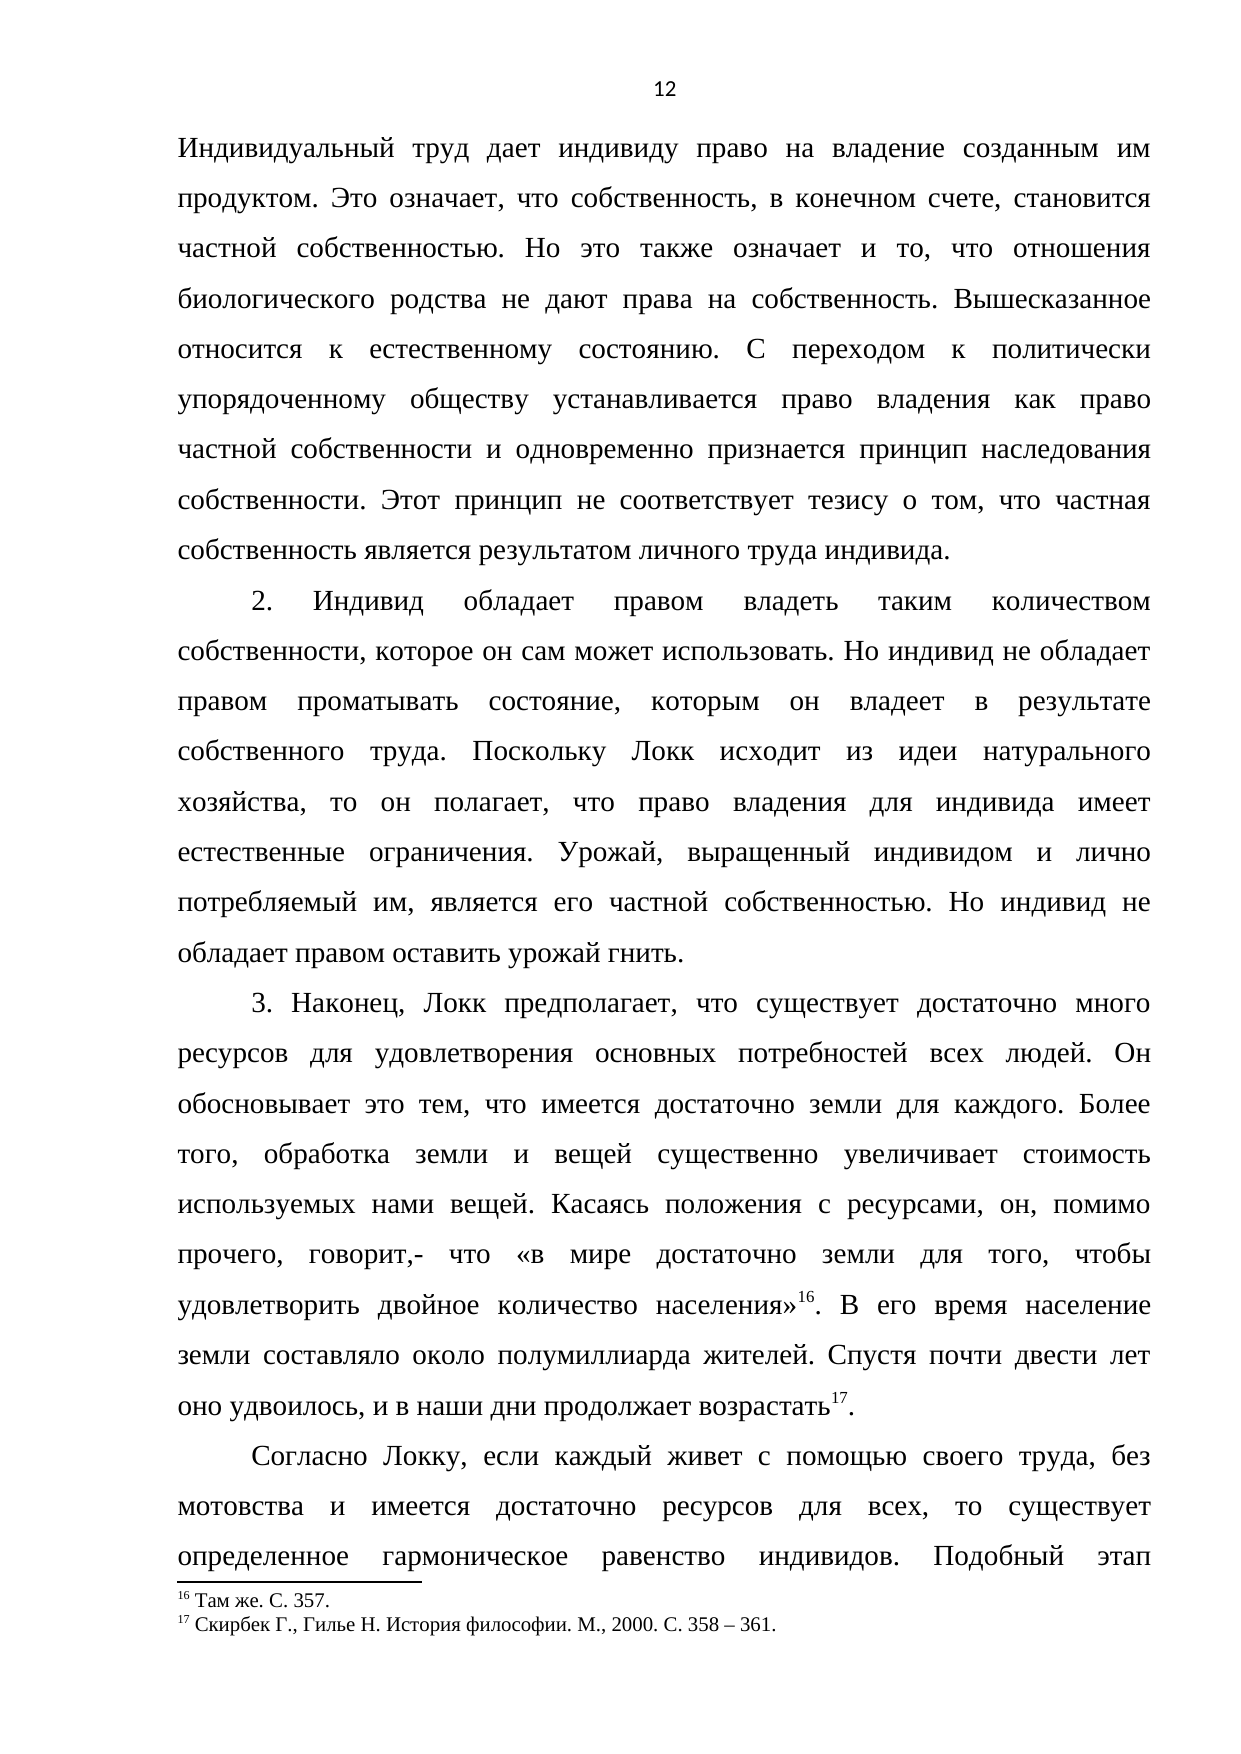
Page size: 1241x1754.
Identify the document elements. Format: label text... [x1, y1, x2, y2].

text 3. Наконец, Локк предполагает, что существует достаточно много ресурсов для удовлетворения основных потребностей всех людей. Он обосновывает это тем, что имеется достаточно земли для каждого. Более того, обработка земли и вещей существенно увеличивает стоимость используемых нами вещей. Касаясь положения с ресурсами, он, помимо прочего, говорит,- что «в мире достаточно земли для того, чтобы удовлетворить двойное количество населения». В его время население земли составляло около полумиллиарда жителей. Спустя почти двести лет оно удвоилось, и в наши дни продолжает возрастать. [177, 985, 1152, 1421]
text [177, 1438, 1152, 1572]
text 2. Индивид обладает правом владеть таким количеством собственности, которое он сам может использовать. Но индивид не обладает правом проматывать состояние, которым он владеет в результате собственного труда. Поскольку Локк исходит из идеи натурального хозяйства, то он полагает, что право владения для индивида имеет естественные ограничения. Урожай, выращенный индивидом и лично потребляемый им, является его частной собственностью. Но индивид не обладает правом оставить урожай гнить. [177, 583, 1152, 968]
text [177, 130, 1152, 566]
